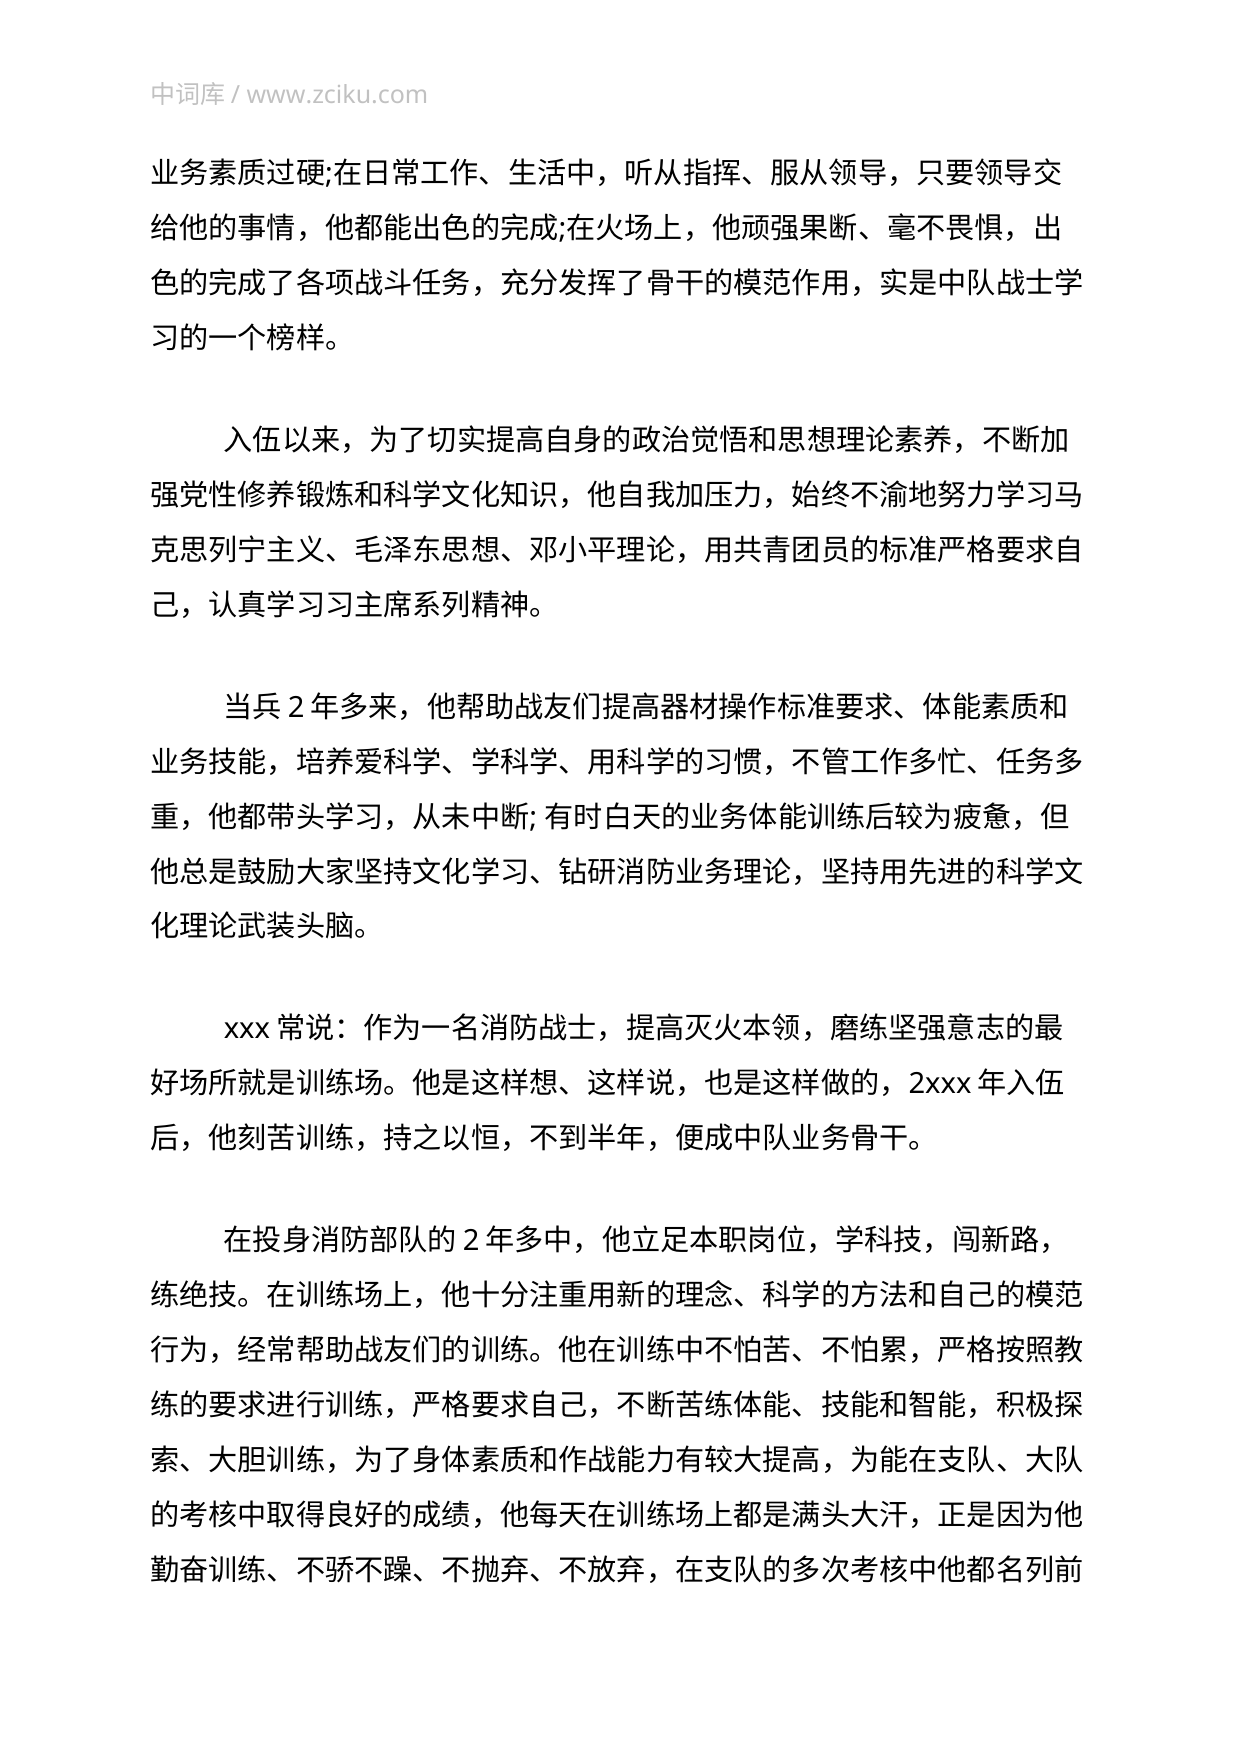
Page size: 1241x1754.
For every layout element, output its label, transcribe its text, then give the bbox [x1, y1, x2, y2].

text 入伍以来，为了切实提高自身的政治觉悟和思想理论素养，不断加强党性修养锻炼和科学文化知识，他自我加压力，始终不渝地努力学习马克思列宁主义、毛泽东思想、邓小平理论，用共青团员的标准严格要求自己，认真学习习主席系列精神。 [150, 417, 1090, 624]
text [150, 150, 1090, 357]
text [150, 1217, 1090, 1588]
text 当兵2年多来，他帮助战友们提高器材操作标准要求、体能素质和业务技能，培养爱科学、学科学、用科学的习惯，不管工作多忙、任务多重，他都带头学习，从未中断; 有时白天的业务体能训练后较为疲惫，但他总是鼓励大家坚持文化学习、钻研消防业务理论，坚持用先进的科学文化理论武装头脑。 [150, 683, 1090, 945]
text xxx常说：作为一名消防战士，提高灭火本领，磨练坚强意志的最好场所就是训练场。他是这样想、这样说，也是这样做的，2xxx年入伍后，他刻苦训练，持之以恒，不到半年，便成中队业务骨干。 [150, 1005, 1090, 1157]
